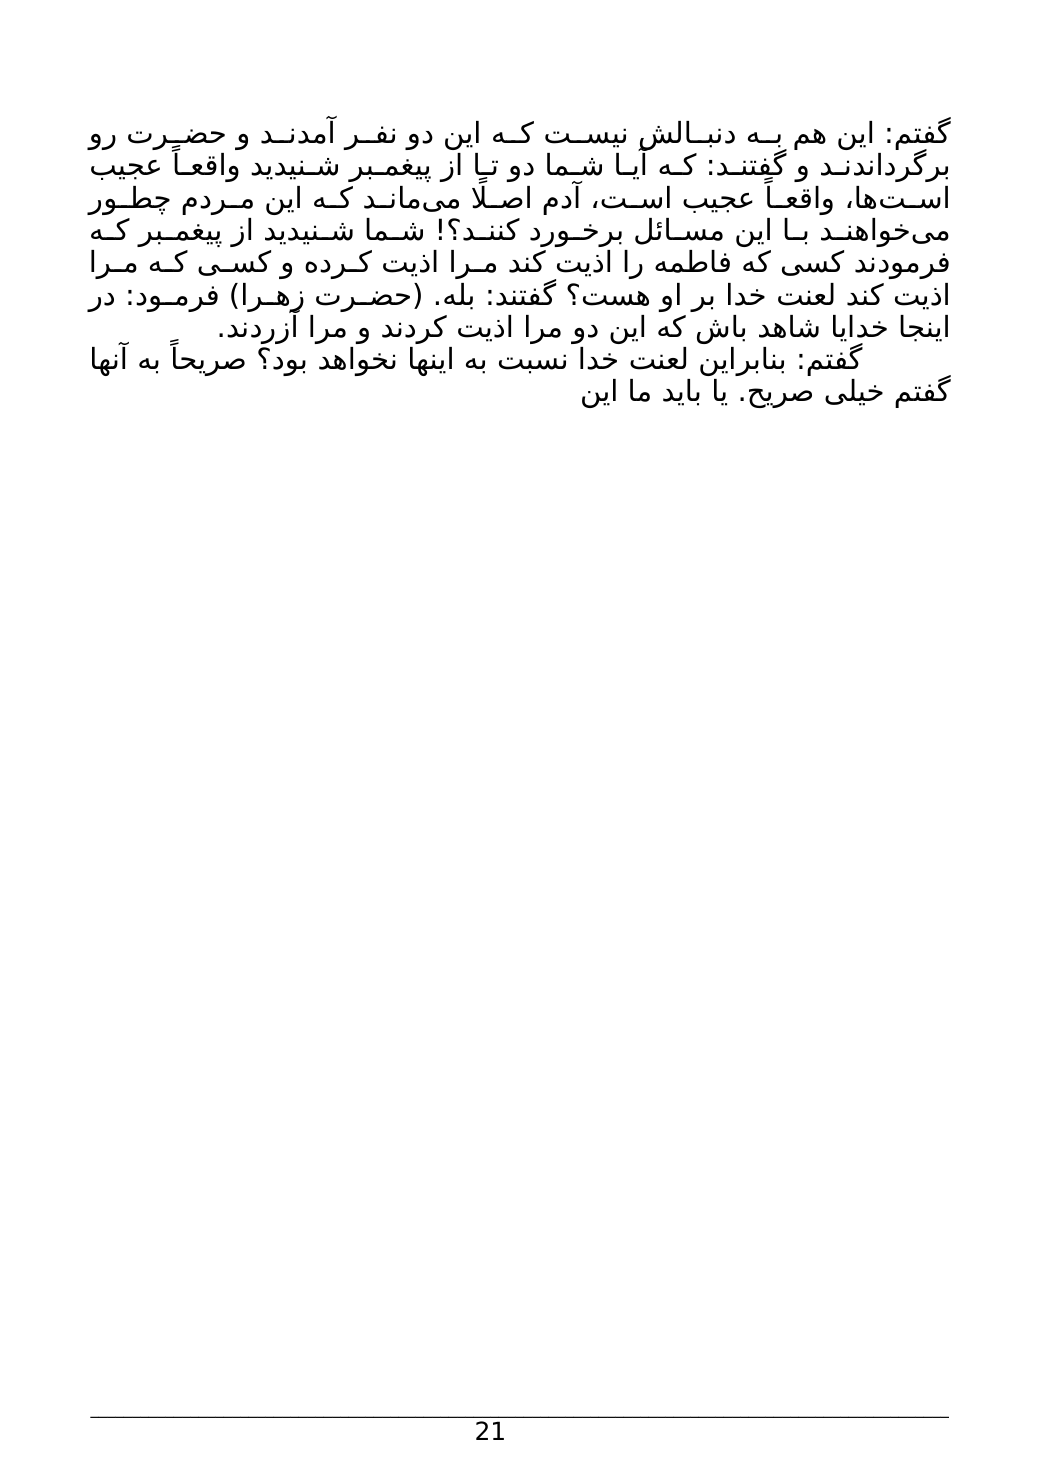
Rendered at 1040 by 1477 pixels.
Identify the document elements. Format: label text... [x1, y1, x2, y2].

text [89, 118, 951, 344]
text گفتم: بنابراین لعنت خدا نسبت به اینها نخواهد بود؟ صریحاً به آنها گفتم خیلی صریح. یا باید ما این‌ [89, 344, 951, 408]
